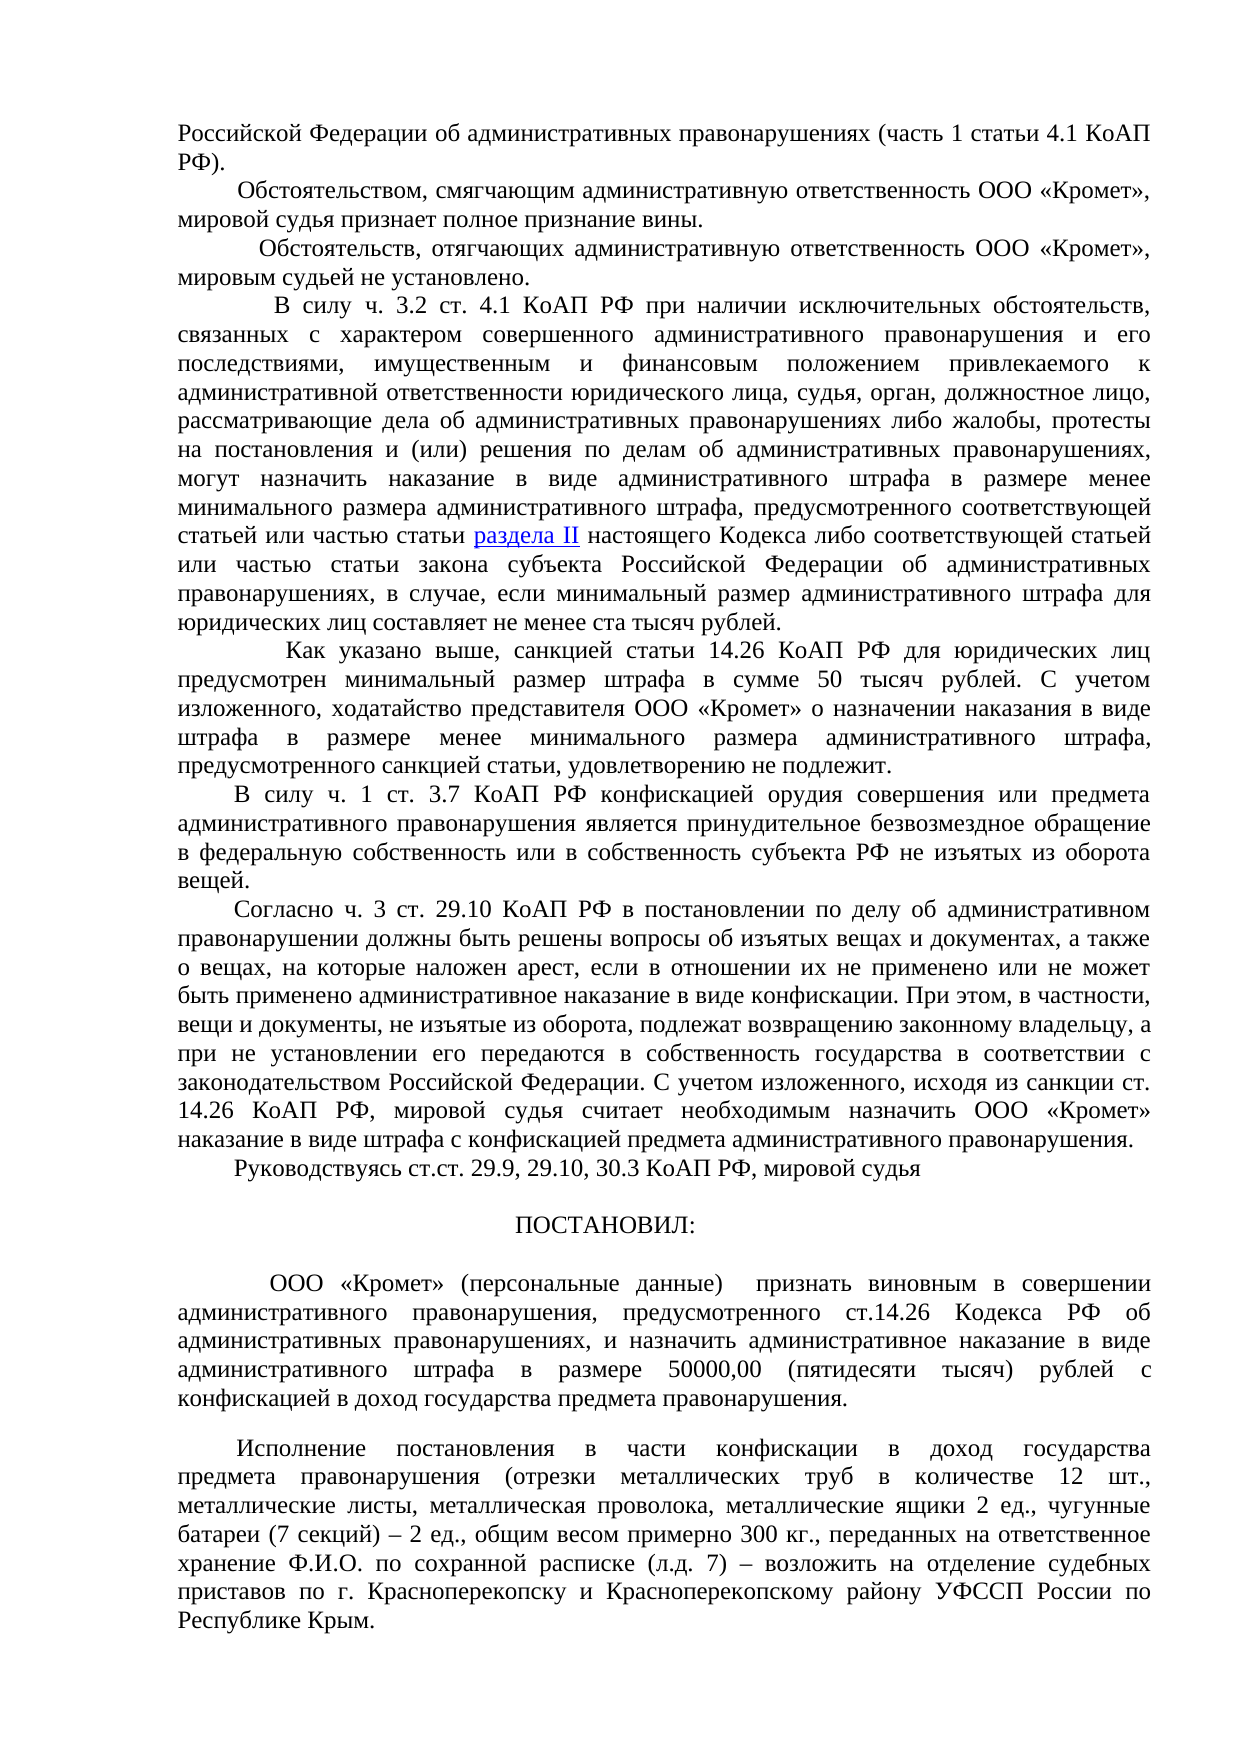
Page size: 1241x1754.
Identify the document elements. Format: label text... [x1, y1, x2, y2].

text Руководствуясь ст.ст. 29.9, 29.10, 30.3 КоАП РФ, мировой судья [177, 1153, 1152, 1182]
text ООО «Кромет» (персональные данные) признать виновным в совершении административного правонарушения, предусмотренного ст.14.26 Кодекса РФ об административных правонарушениях, и назначить административное наказание в виде административного штрафа в размере 50000,00 (пятидесяти тысяч) рублей с конфискацией в доход государства предмета правонарушения. [177, 1268, 1152, 1412]
text В силу ч. 1 ст. 3.7 КоАП РФ конфискацией орудия совершения или предмета административного правонарушения является принудительное безвозмездное обращение в федеральную собственность или в собственность субъекта РФ не изъятых из оборота вещей. [177, 779, 1152, 894]
text В силу ч. 3.2 ст. 4.1 КоАП РФ при наличии исключительных обстоятельств, связанных с характером совершенного административного правонарушения и его последствиями, имущественным и финансовым положением привлекаемого к административной ответственности юридического лица, судья, орган, должностное лицо, рассматривающие дела об административных правонарушениях либо жалобы, протесты на постановления и (или) решения по делам об административных правонарушениях, могут назначить наказание в виде административного штрафа в размере менее минимального размера административного штрафа, предусмотренного соответствующей статьей или частью статьи раздела II настоящего Кодекса либо соответствующей статьей или частью статьи закона субъекта Российской Федерации об административных правонарушениях, в случае, если минимальный размер административного штрафа для юридических лиц составляет не менее ста тысяч рублей. [177, 291, 1152, 636]
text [177, 118, 1152, 176]
text Исполнение постановления в части конфискации в доход государства предмета правонарушения (отрезки металлических труб в количестве 12 шт., металлические листы, металлическая проволока, металлические ящики 2 ед., чугунные батареи (7 секций) – 2 ед., общим весом примерно 300 кг., переданных на ответственное хранение Ф.И.О. по сохранной расписке (л.д. 7) – возложить на отделение судебных приставов по г. Красноперекопску и Красноперекопскому району УФССП России по Республике Крым. [177, 1433, 1152, 1634]
text Обстоятельством, смягчающим административную ответственность ООО «Кромет», мировой судья признает полное признание вины. [177, 176, 1152, 233]
text Согласно ч. 3 ст. 29.10 КоАП РФ в постановлении по делу об административном правонарушении должны быть решены вопросы об изъятых вещах и документах, а также о вещах, на которые наложен арест, если в отношении их не применено или не может быть применено административное наказание в виде конфискации. При этом, в частности, вещи и документы, не изъятые из оборота, подлежат возвращению законному владельцу, а при не установлении его передаются в собственность государства в соответствии с законодательством Российской Федерации. С учетом изложенного, исходя из санкции ст. 14.26 КоАП РФ, мировой судья считает необходимым назначить ООО «Кромет» наказание в виде штрафа с конфискацией предмета административного правонарушения. [177, 894, 1152, 1153]
text Обстоятельств, отягчающих административную ответственность ООО «Кромет», мировым судьей не установлено. [177, 233, 1152, 291]
text ПОСТАНОВИЛ: [177, 1211, 1152, 1239]
text Как указано выше, санкцией статьи 14.26 КоАП РФ для юридических лиц предусмотрен минимальный размер штрафа в сумме 50 тысяч рублей. С учетом изложенного, ходатайство представителя ООО «Кромет» о назначении наказания в виде штрафа в размере менее минимального размера административного штрафа, предусмотренного санкцией статьи, удовлетворению не подлежит. [177, 636, 1152, 779]
